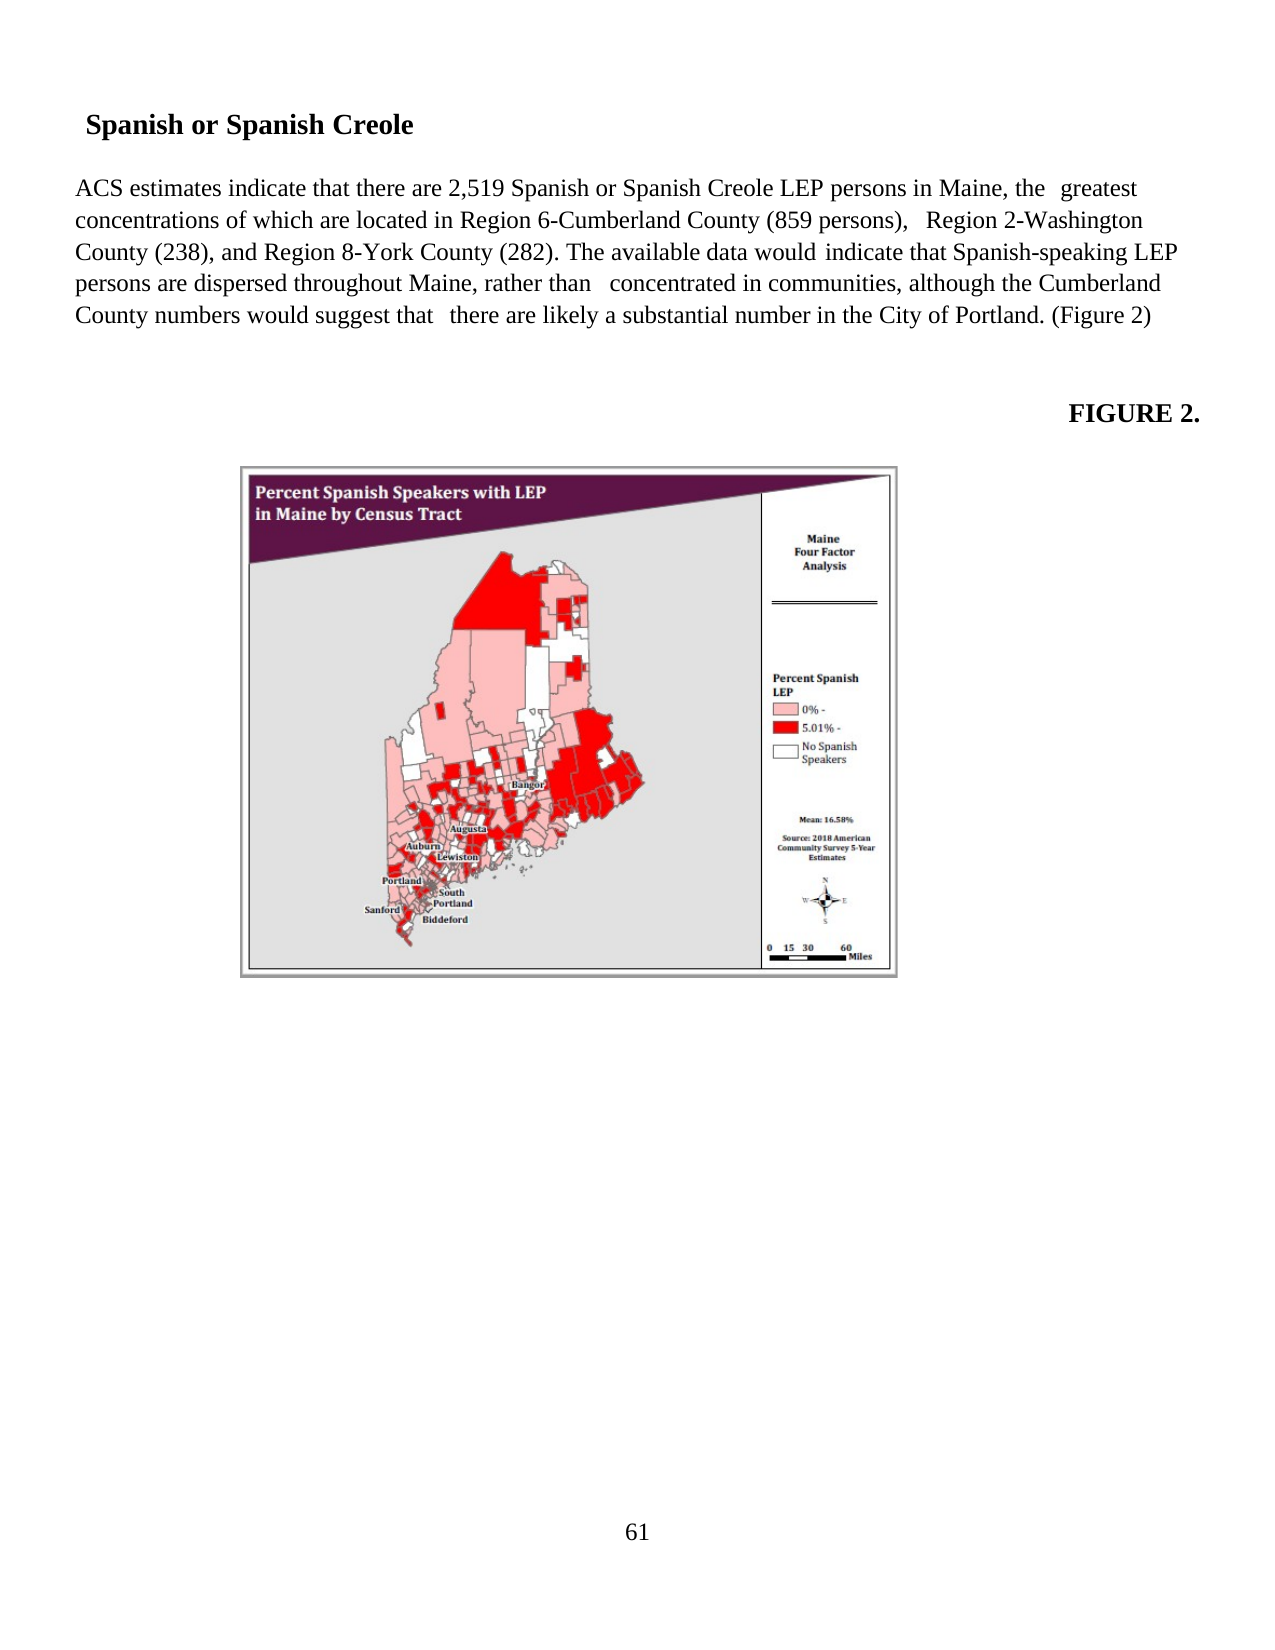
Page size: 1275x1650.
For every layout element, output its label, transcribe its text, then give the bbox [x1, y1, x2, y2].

subtitle FIGURE 2. [75, 398, 1200, 429]
text ACS estimates indicate that there are 2,519 Spanish or Spanish Creole LEP persons in Maine, the greatest concentrations of which are located in Region 6-Cumberland County (859 persons), Region 2-Washington County (238), and Region 8-York County (282). The available data would indicate that Spanish-speaking LEP persons are dispersed throughout Maine, rather than concentrated in communities, although the Cumberland County numbers would suggest that there are likely a substantial number in the City of Portland. (Figure 2) [75, 173, 1185, 328]
text Spanish or Spanish Creole [85, 107, 1200, 141]
picture [240, 466, 898, 978]
